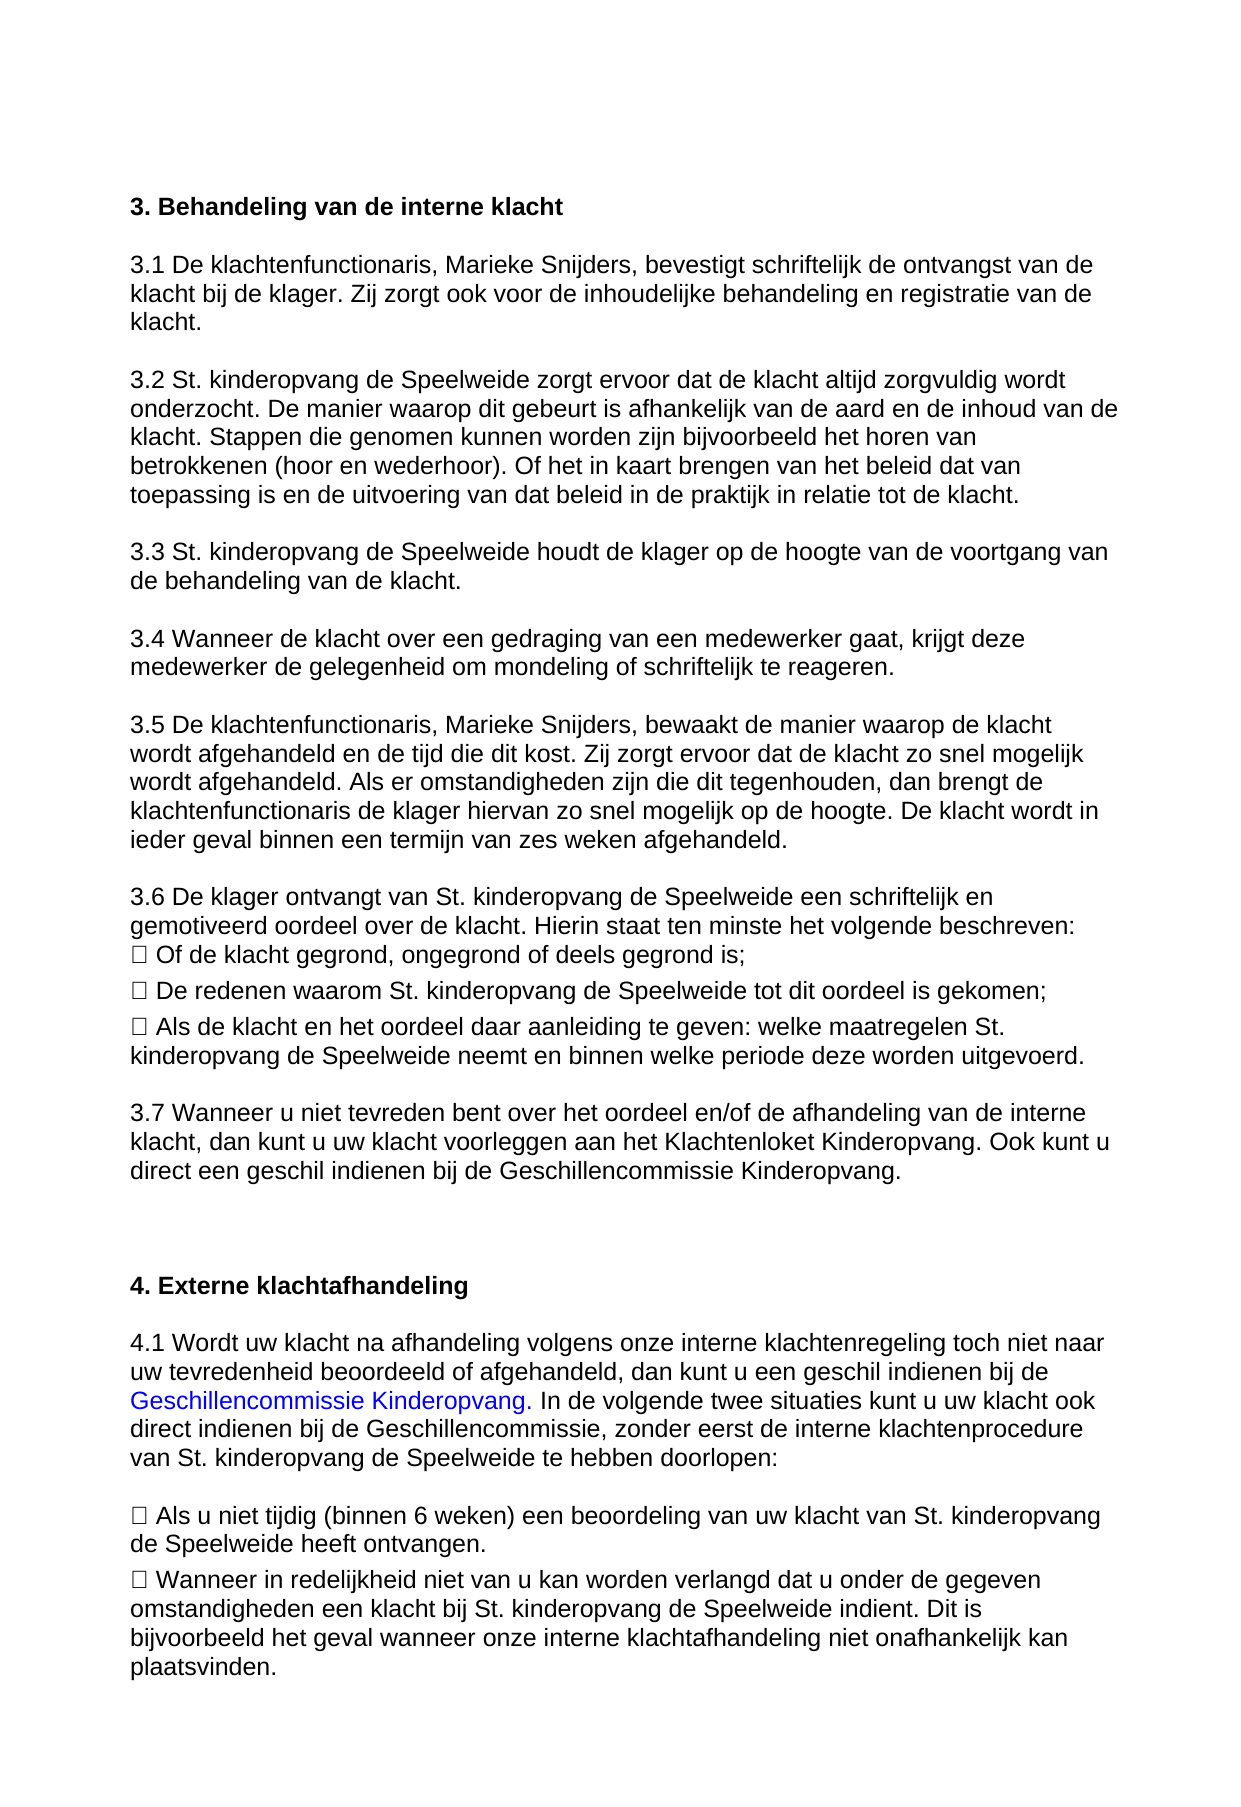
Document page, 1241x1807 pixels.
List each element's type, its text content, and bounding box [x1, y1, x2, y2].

text  Of de klacht gegrond, ongegrond of deels gegrond is; [130, 940, 1120, 969]
text  Als u niet tijdig (binnen 6 weken) een beoordeling van uw klacht van St. kinderopvang de Speelweide heeft ontvangen. [130, 1501, 1120, 1558]
text  Wanneer in redelijkheid niet van u kan worden verlangd dat u onder de gegeven omstandigheden een klacht bij St. kinderopvang de Speelweide indient. Dit is bijvoorbeeld het geval wanneer onze interne klachtafhandeling niet onafhankelijk kan plaatsvinden. [130, 1566, 1120, 1681]
text  De redenen waarom St. kinderopvang de Speelweide tot dit oordeel is gekomen; [130, 976, 1120, 1005]
text 3. Behandeling van de interne klacht [130, 192, 1120, 221]
text 4. Externe klachtafhandeling [130, 1271, 1120, 1299]
text 3.1 De klachtenfunctionaris, Marieke Snijders, bevestigt schriftelijk de ontvangst van de klacht bij de klager. Zij zorgt ook voor de inhoudelijke behandeling en registratie van de klacht. [130, 250, 1120, 336]
text 3.3 St. kinderopvang de Speelweide houdt de klager op de hoogte van de voortgang van de behandeling van de klacht. [130, 537, 1120, 595]
text 3.4 Wanneer de klacht over een gedraging van een medewerker gaat, krijgt deze medewerker de gelegenheid om mondeling of schriftelijk te reageren. [130, 624, 1120, 681]
text 3.5 De klachtenfunctionaris, Marieke Snijders, bewaakt de manier waarop de klacht wordt afgehandeld en de tijd die dit kost. Zij zorgt ervoor dat de klacht zo snel mogelijk wordt afgehandeld. Als er omstandigheden zijn die dit tegenhouden, dan brengt de klachtenfunctionaris de klager hiervan zo snel mogelijk op de hoogte. De klacht wordt in ieder geval binnen een termijn van zes weken afgehandeld. [130, 710, 1120, 854]
text 3.6 De klager ontvangt van St. kinderopvang de Speelweide een schriftelijk en gemotiveerd oordeel over de klacht. Hierin staat ten minste het volgende beschreven: [130, 882, 1120, 940]
text 4.1 Wordt uw klacht na afhandeling volgens onze interne klachtenregeling toch niet naar uw tevredenheid beoordeeld of afgehandeld, dan kunt u een geschil indienen bij de Geschillencommissie Kinderopvang. In de volgende twee situaties kunt u uw klacht ook direct indienen bij de Geschillencommissie, zonder eerst de interne klachtenprocedure van St. kinderopvang de Speelweide te hebben doorlopen: [130, 1328, 1120, 1472]
text 3.7 Wanneer u niet tevreden bent over het oordeel en/of de afhandeling van de interne klacht, dan kunt u uw klacht voorleggen aan het Klachtenloket Kinderopvang. Ook kunt u direct een geschil indienen bij de Geschillencommissie Kinderopvang. [130, 1098, 1120, 1184]
text  Als de klacht en het oordeel daar aanleiding te geven: welke maatregelen St. kinderopvang de Speelweide neemt en binnen welke periode deze worden uitgevoerd. [130, 1012, 1120, 1069]
text 3.2 St. kinderopvang de Speelweide zorgt ervoor dat de klacht altijd zorgvuldig wordt onderzocht. De manier waarop dit gebeurt is afhankelijk van de aard en de inhoud van de klacht. Stappen die genomen kunnen worden zijn bijvoorbeeld het horen van betrokkenen (hoor en wederhoor). Of het in kaart brengen van het beleid dat van toepassing is en de uitvoering van dat beleid in de praktijk in relatie tot de klacht. [130, 365, 1120, 509]
